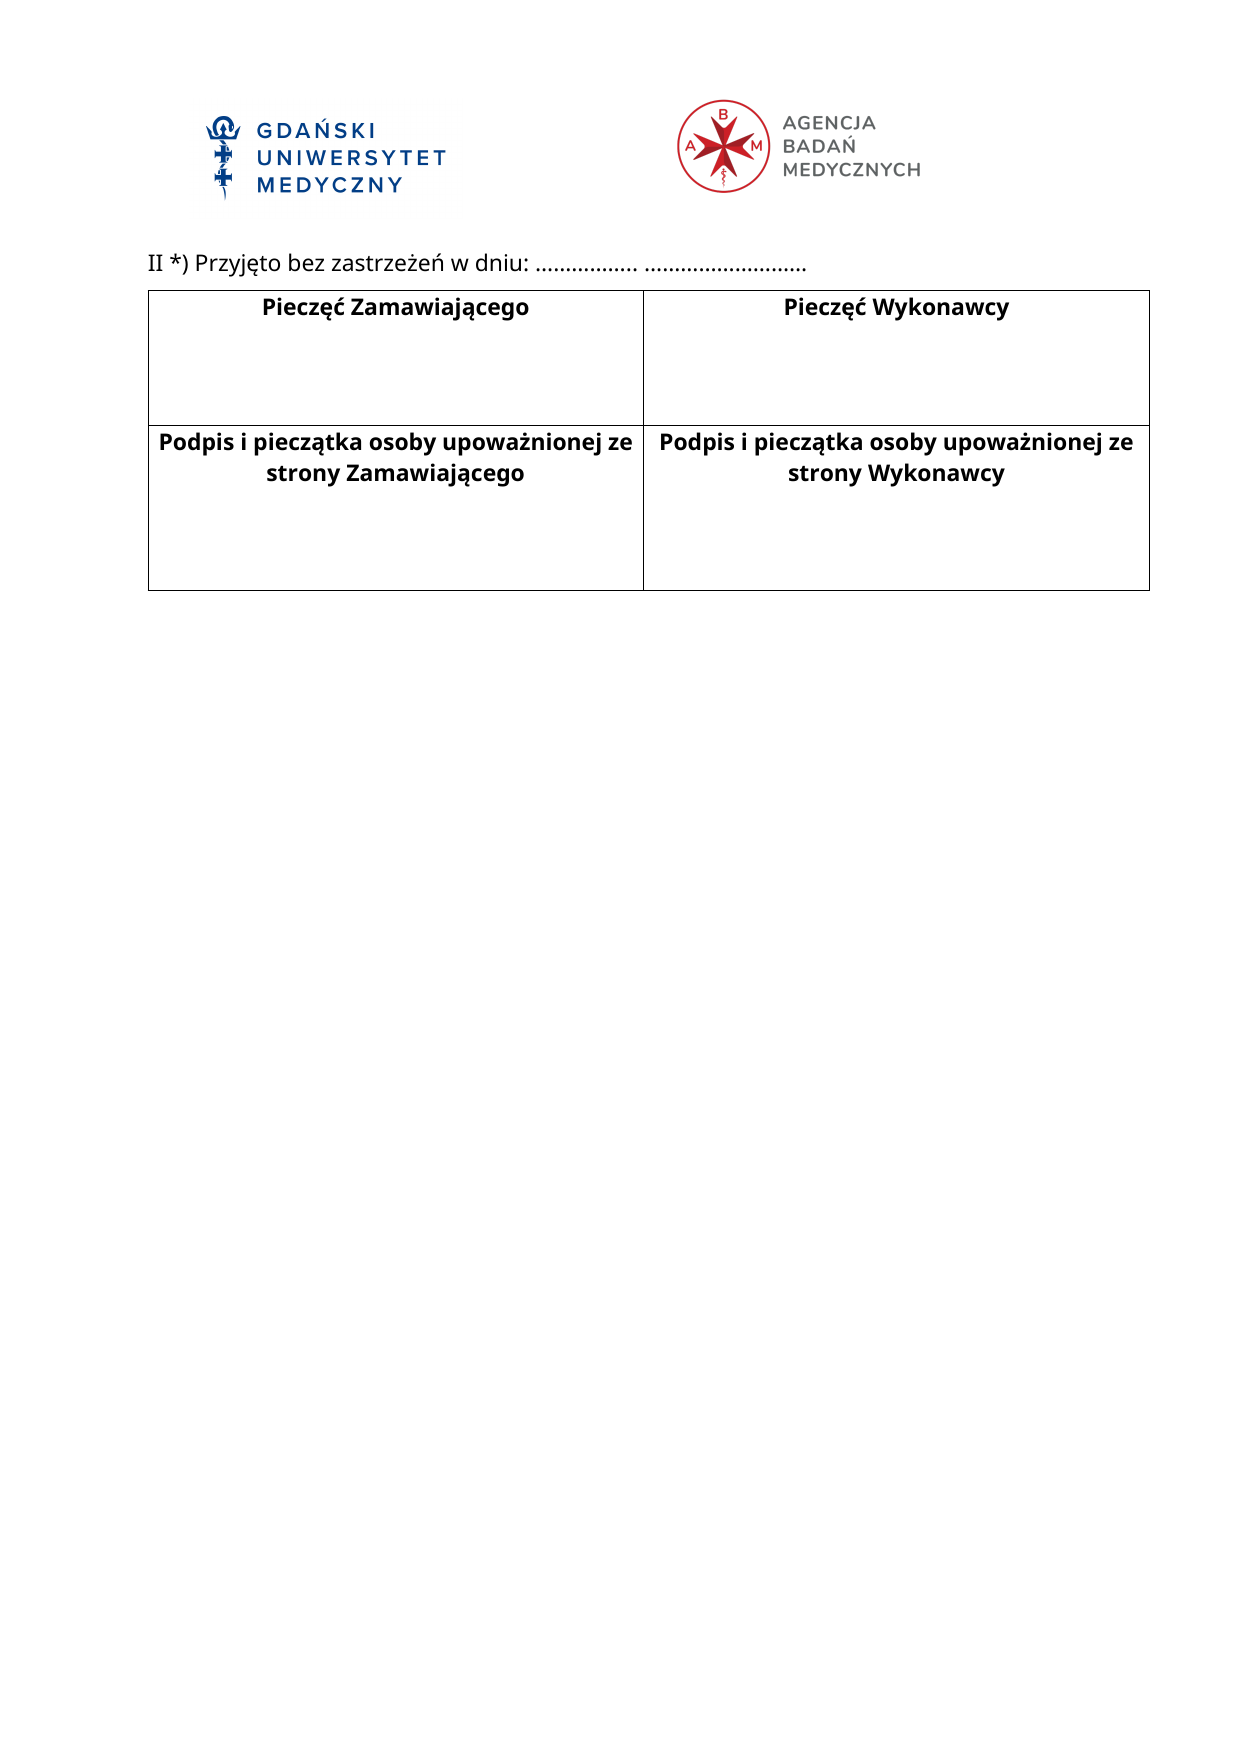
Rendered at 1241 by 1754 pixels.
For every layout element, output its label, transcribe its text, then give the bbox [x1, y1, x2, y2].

picture [188, 98, 463, 219]
table_cell Podpis i pieczątka osoby upoważnionej ze strony Zamawiającego [149, 426, 643, 590]
table_header Pieczęć Zamawiającego [149, 291, 643, 425]
text II *) Przyjęto bez zastrzeżeń w dniu: …………….. ……………………… [148, 246, 1093, 278]
table_header Pieczęć Wykonawcy [644, 291, 1149, 425]
picture [664, 73, 930, 219]
table_cell Podpis i pieczątka osoby upoważnionej ze strony Wykonawcy [644, 426, 1149, 590]
